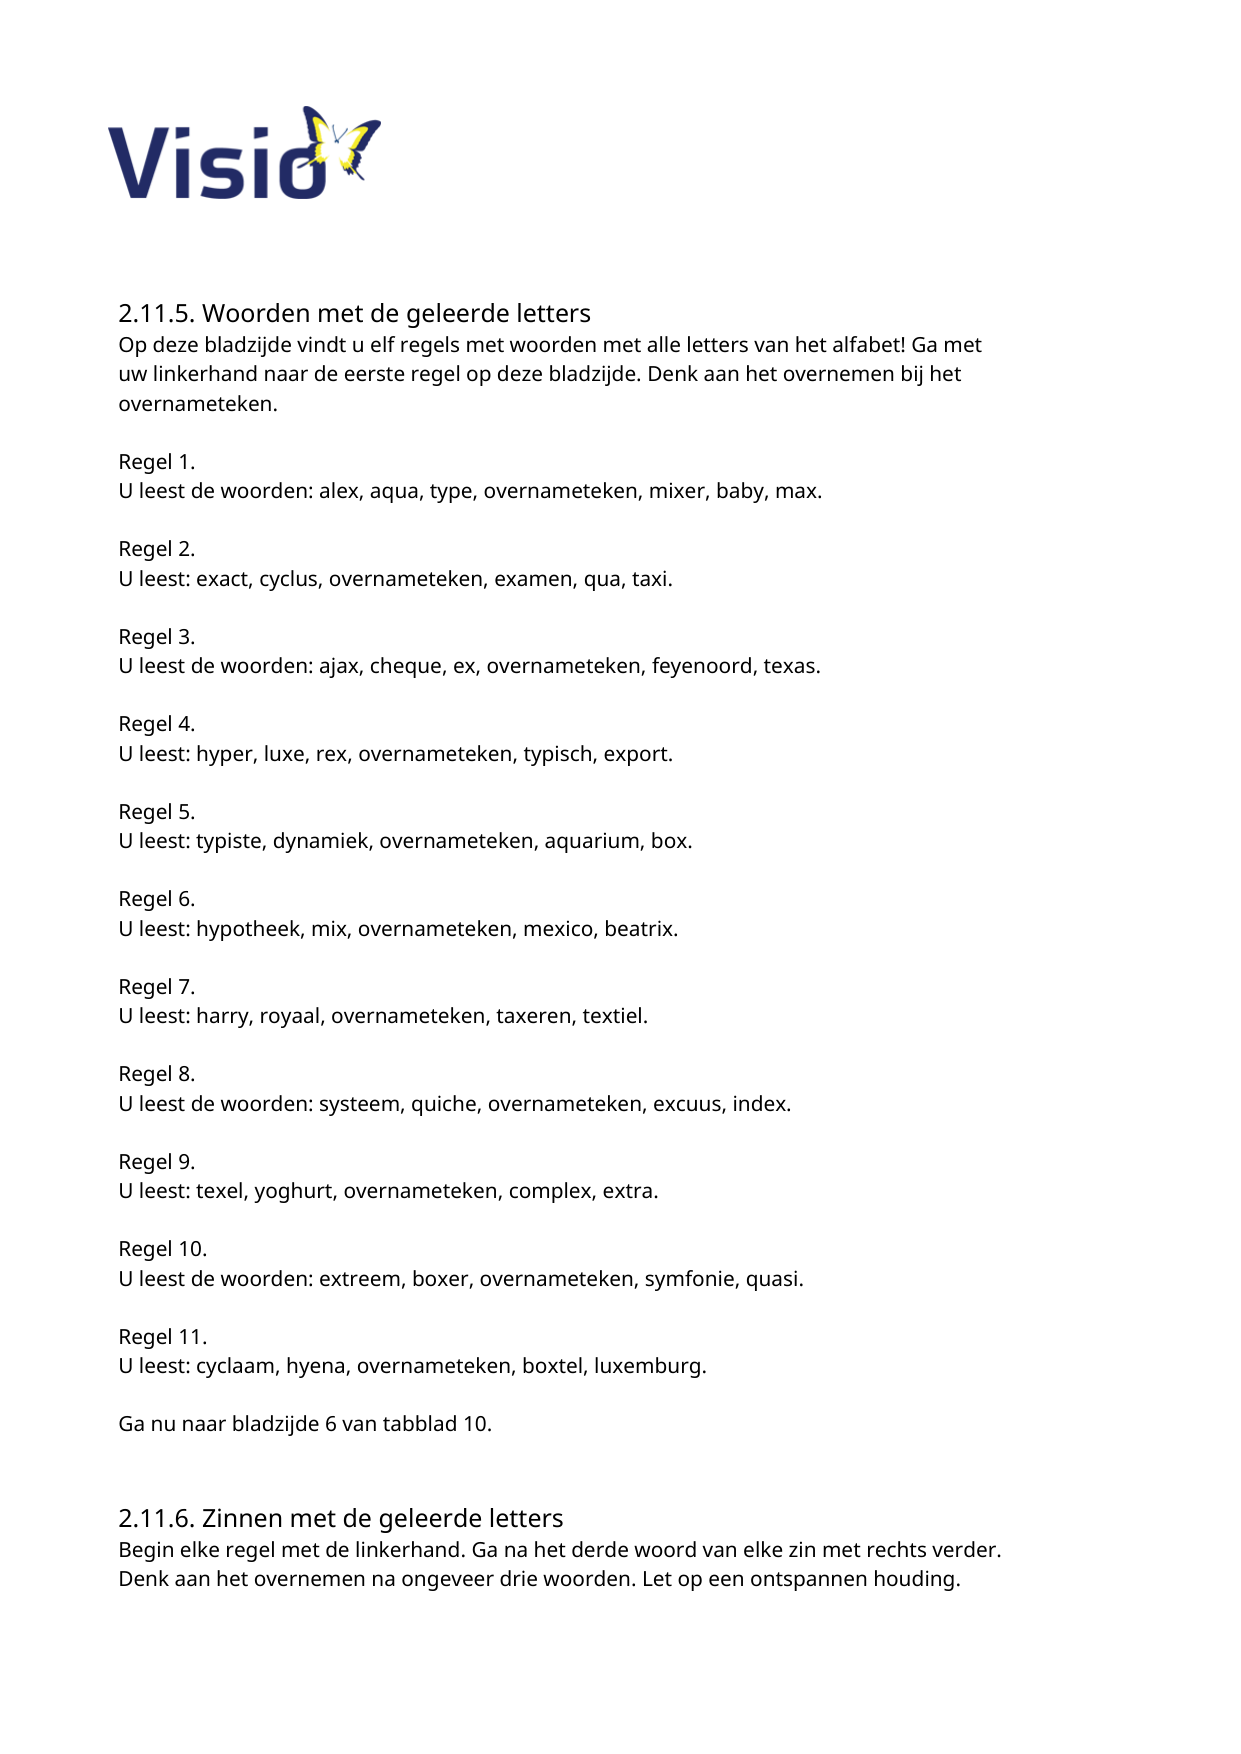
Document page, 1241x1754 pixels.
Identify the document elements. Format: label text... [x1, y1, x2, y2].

text U leest: cyclaam, hyena, overnameteken, boxtel, luxemburg. [118, 1350, 1016, 1379]
subtitle 2.11.6. Zinnen met de geleerde letters [118, 1500, 1016, 1534]
text Regel 9. [118, 1146, 1016, 1175]
text U leest de woorden: systeem, quiche, overnameteken, excuus, index. [118, 1088, 1016, 1117]
text Regel 11. [118, 1321, 1016, 1350]
text Regel 6. [118, 883, 1016, 913]
text Ga nu naar bladzijde 6 van tabblad 10. [118, 1408, 1016, 1438]
text U leest de woorden: extreem, boxer, overnameteken, symfonie, quasi. [118, 1263, 1016, 1292]
text Regel 8. [118, 1058, 1016, 1088]
text Regel 4. [118, 708, 1016, 738]
text U leest: texel, yoghurt, overnameteken, complex, extra. [118, 1175, 1016, 1204]
text U leest de woorden: ajax, cheque, ex, overnameteken, feyenoord, texas. [118, 650, 1016, 679]
text Regel 1. [118, 446, 1016, 475]
subtitle 2.11.5. Woorden met de geleerde letters [118, 295, 1016, 329]
text Regel 7. [118, 971, 1016, 1000]
text U leest: hypotheek, mix, overnameteken, mexico, beatrix. [118, 913, 1016, 942]
text U leest: hyper, luxe, rex, overnameteken, typisch, export. [118, 738, 1016, 767]
text Regel 3. [118, 621, 1016, 650]
text U leest: exact, cyclus, overnameteken, examen, qua, taxi. [118, 563, 1016, 592]
text U leest de woorden: alex, aqua, type, overnameteken, mixer, baby, max. [118, 475, 1016, 504]
text Regel 10. [118, 1233, 1016, 1263]
text Regel 5. [118, 796, 1016, 825]
picture [96, 101, 392, 202]
text Begin elke regel met de linkerhand. Ga na het derde woord van elke zin met rechts verder. Denk aan het overnemen na ongeveer drie woorden. Let op een ontspannen houding. [118, 1534, 1016, 1593]
text U leest: typiste, dynamiek, overnameteken, aquarium, box. [118, 825, 1016, 854]
text Op deze bladzijde vindt u elf regels met woorden met alle letters van het alfabet! Ga met uw linkerhand naar de eerste regel op deze bladzijde. Denk aan het overnemen bij het overnameteken. [118, 329, 1016, 417]
text Regel 2. [118, 533, 1016, 563]
text U leest: harry, royaal, overnameteken, taxeren, textiel. [118, 1000, 1016, 1029]
